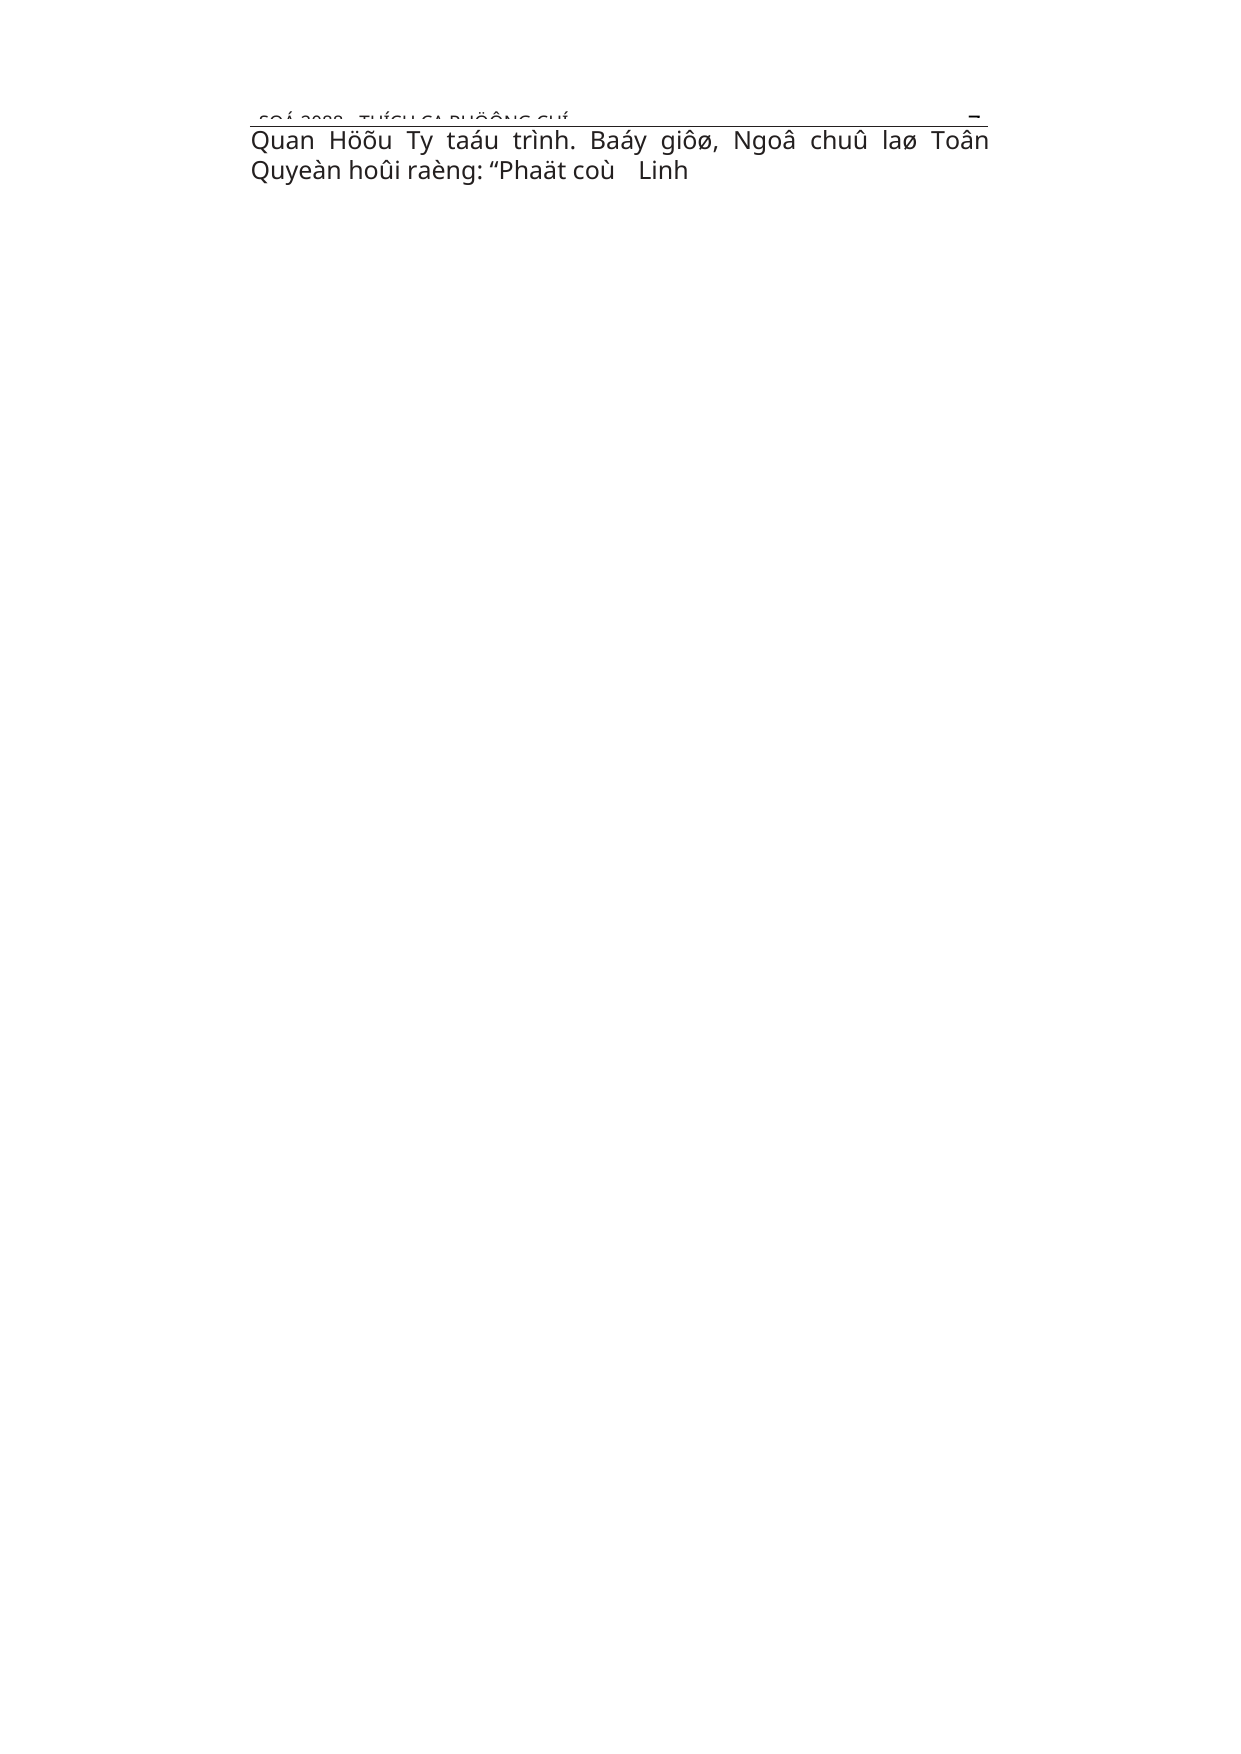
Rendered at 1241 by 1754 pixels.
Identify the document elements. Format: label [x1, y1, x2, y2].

text [250, 125, 990, 187]
